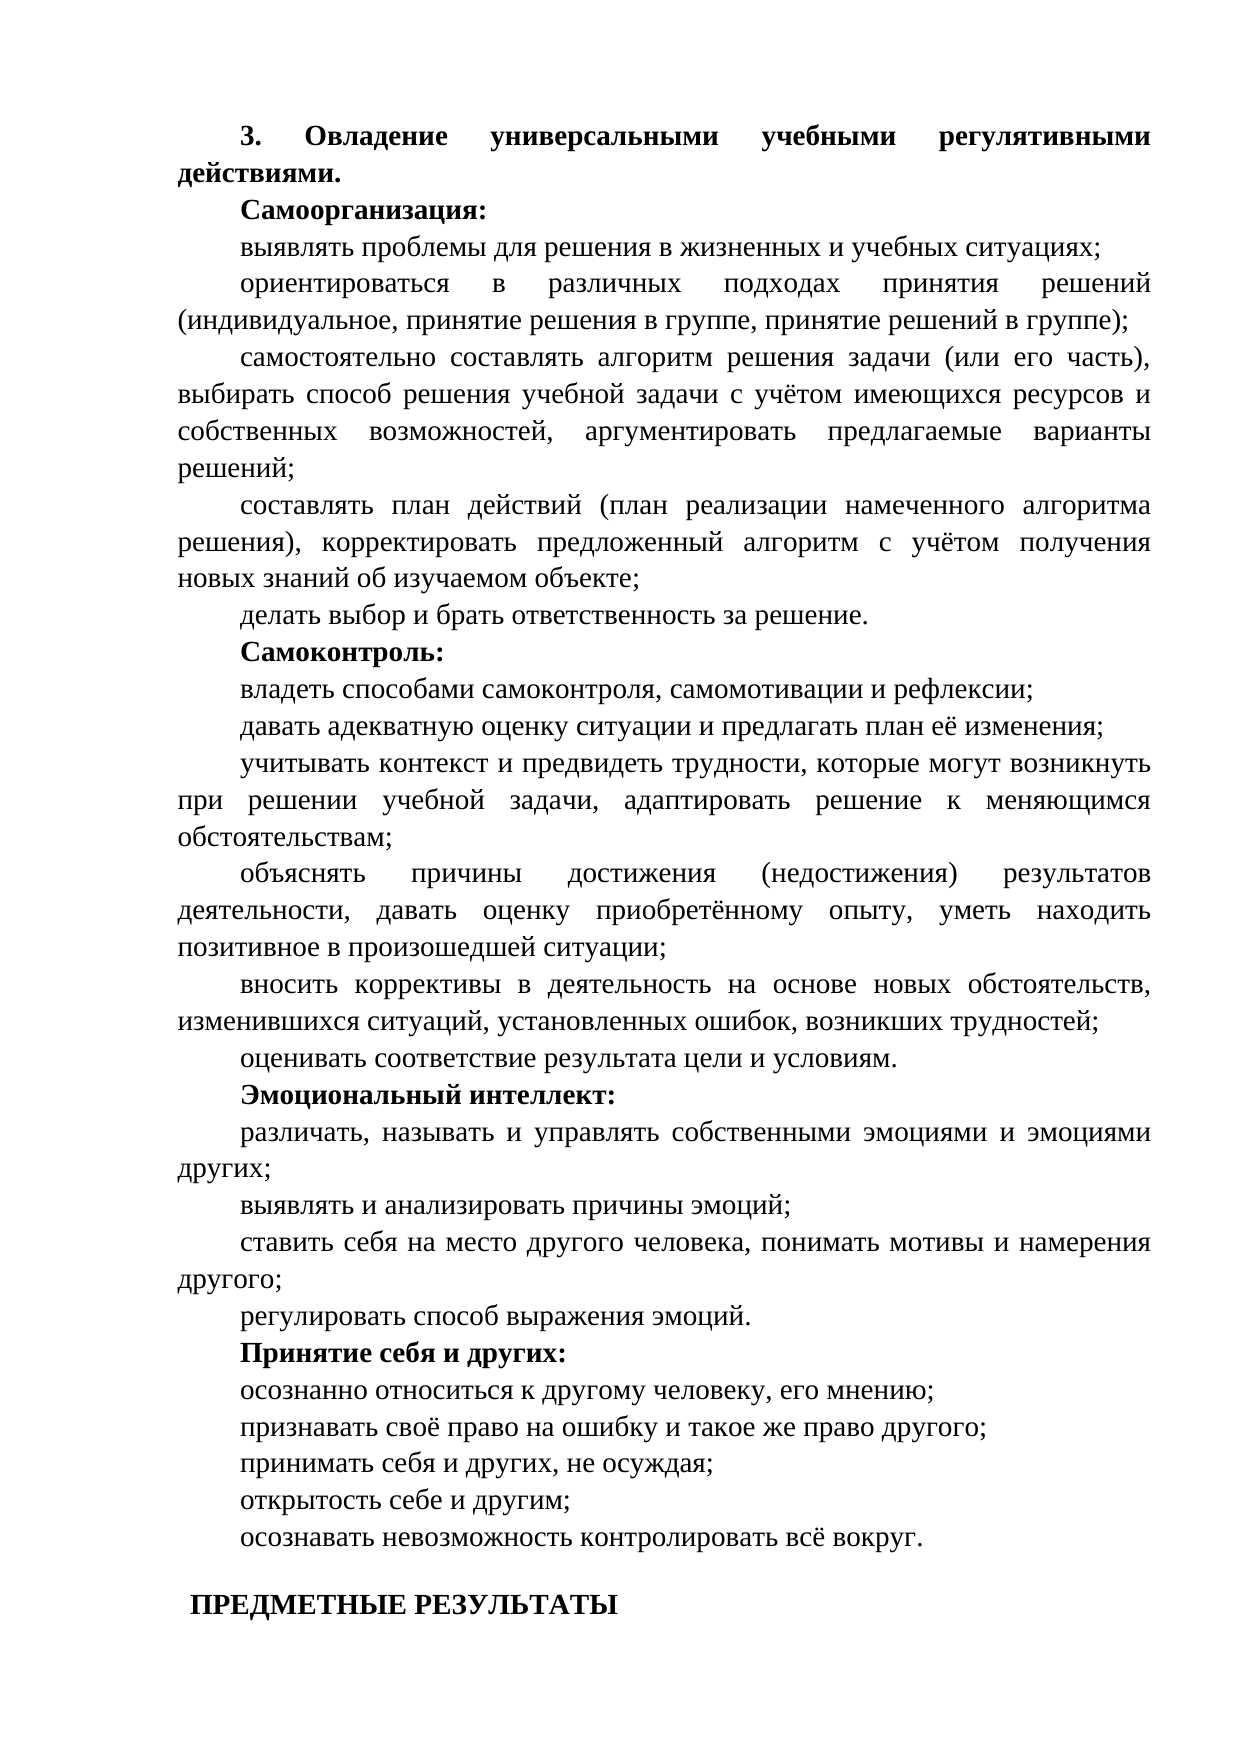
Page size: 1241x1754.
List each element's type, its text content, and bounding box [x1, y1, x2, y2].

text Самоконтроль: [177, 634, 1152, 668]
text различать, называть и управлять собственными эмоциями и эмоциями других; [177, 1114, 1152, 1184]
text выявлять и анализировать причины эмоций; [177, 1187, 1152, 1221]
text Самоорганизация: [177, 192, 1152, 225]
text владеть способами самоконтроля, самомотивации и рефлексии; [177, 671, 1152, 705]
text осознанно относиться к другому человеку, его мнению; [177, 1372, 1152, 1405]
text Эмоциональный интеллект: [177, 1077, 1152, 1110]
text учитывать контекст и предвидеть трудности, которые могут возникнуть при решении учебной задачи, адаптировать решение к меняющимся обстоятельствам; [177, 745, 1152, 852]
text ориентироваться в различных подходах принятия решений (индивидуальное, принятие решения в группе, принятие решений в группе); [177, 266, 1152, 336]
text выявлять проблемы для решения в жизненных и учебных ситуациях; [177, 229, 1152, 262]
text самостоятельно составлять алгоритм решения задачи (или его часть), выбирать способ решения учебной задачи с учётом имеющихся ресурсов и собственных возможностей, аргументировать предлагаемые варианты решений; [177, 339, 1152, 483]
text признавать своё право на ошибку и такое же право другого; [177, 1409, 1152, 1442]
text открытость себе и другим; [177, 1482, 1152, 1516]
text делать выбор и брать ответственность за решение. [177, 597, 1152, 631]
text ПРЕДМЕТНЫЕ РЕЗУЛЬТАТЫ [190, 1587, 1152, 1621]
text объяснять причины достижения (недостижения) результатов деятельности, давать оценку приобретённому опыту, уметь находить позитивное в произошедшей ситуации; [177, 856, 1152, 963]
text осознавать невозможность контролировать всё вокруг. [177, 1519, 1152, 1553]
text принимать себя и других, не осуждая; [177, 1446, 1152, 1479]
text составлять план действий (план реализации намеченного алгоритма решения), корректировать предложенный алгоритм с учётом получения новых знаний об изучаемом объекте; [177, 487, 1152, 594]
text регулировать способ выражения эмоций. [177, 1298, 1152, 1332]
text давать адекватную оценку ситуации и предлагать план её изменения; [177, 708, 1152, 742]
text Принятие себя и других: [177, 1335, 1152, 1368]
text 3. Овладение универсальными учебными регулятивными действиями. [177, 118, 1152, 188]
text ставить себя на место другого человека, понимать мотивы и намерения другого; [177, 1224, 1152, 1295]
text вносить коррективы в деятельность на основе новых обстоятельств, изменившихся ситуаций, установленных ошибок, возникших трудностей; [177, 966, 1152, 1037]
text оценивать соответствие результата цели и условиям. [177, 1040, 1152, 1073]
